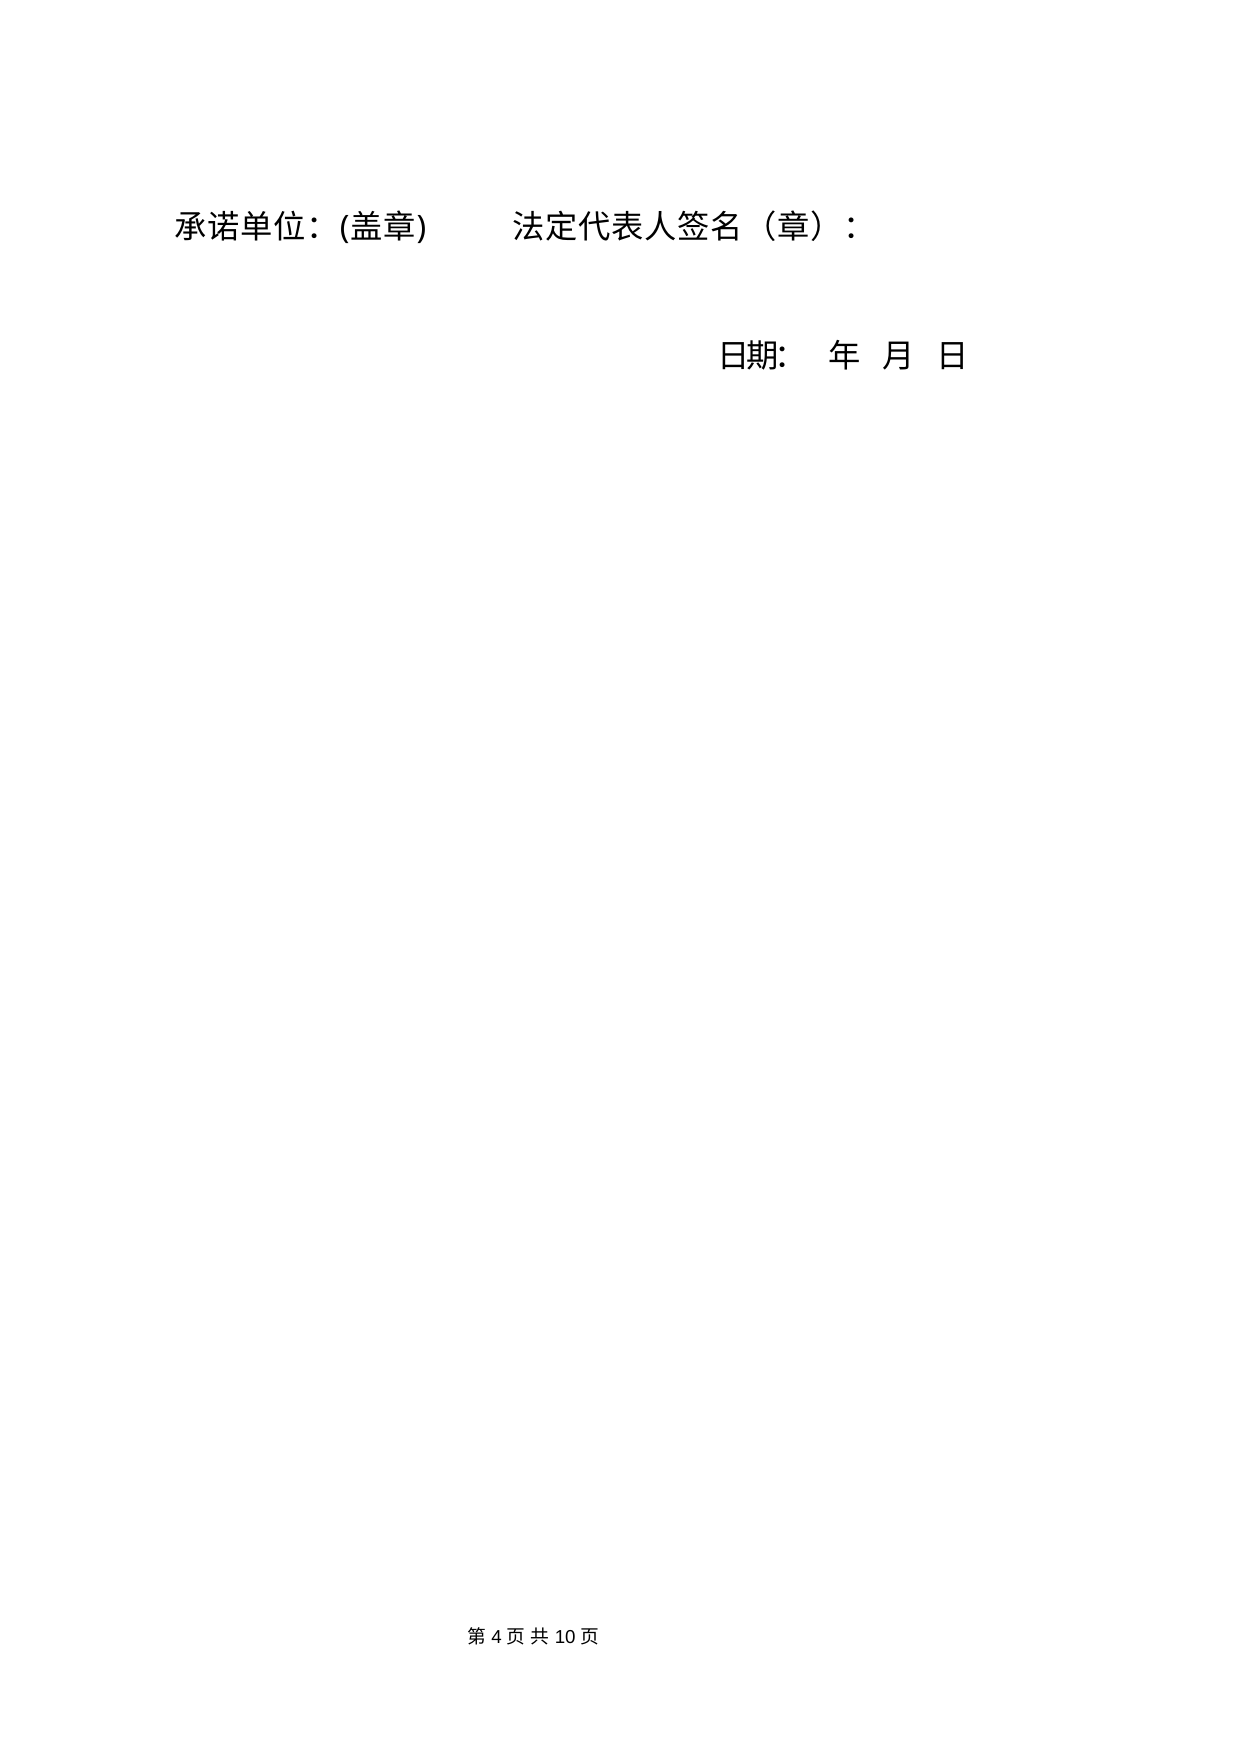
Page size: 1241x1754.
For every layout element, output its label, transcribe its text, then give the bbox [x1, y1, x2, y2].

text 承诺单位：(盖章) 法定代表人签名（章）： [174, 204, 1060, 247]
text 日期： 年 月 日 [718, 333, 1060, 376]
